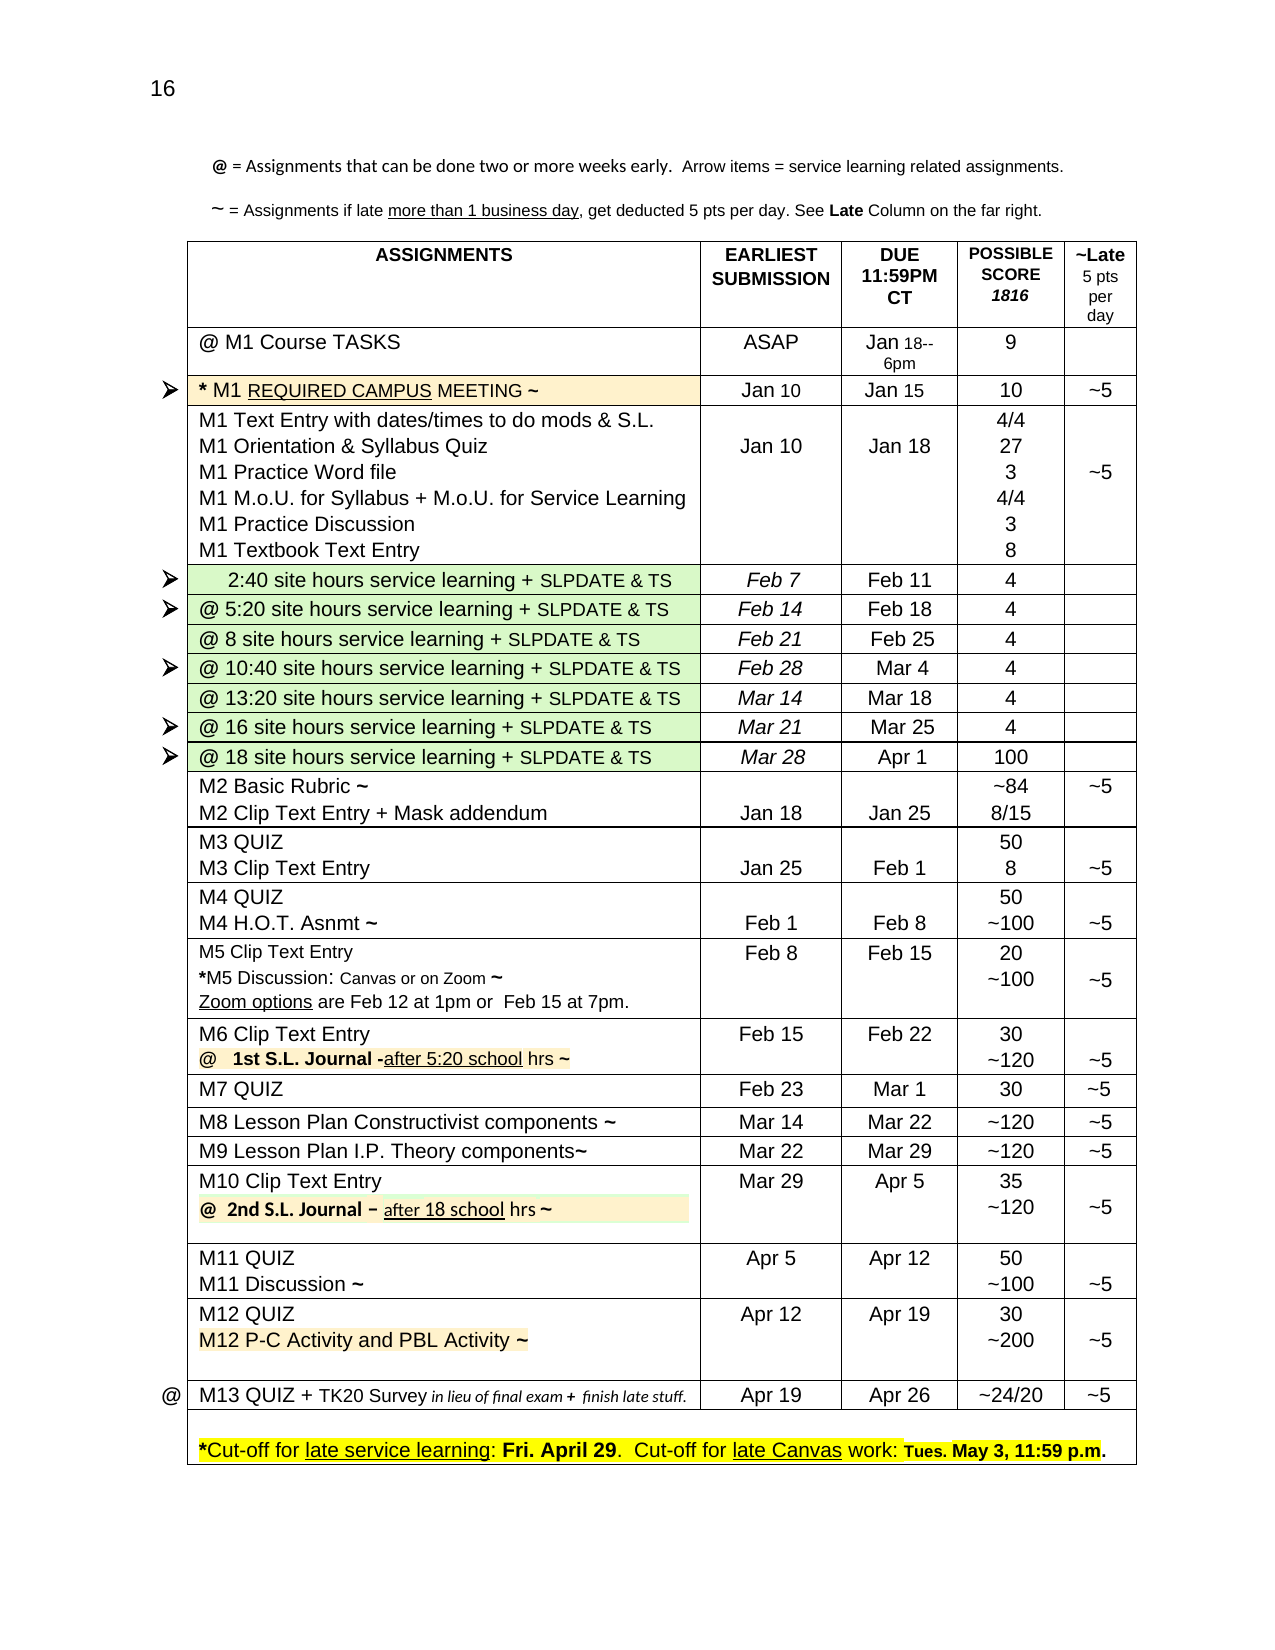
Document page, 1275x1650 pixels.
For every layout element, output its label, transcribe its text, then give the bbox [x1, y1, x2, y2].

table_cell [1065, 328, 1136, 375]
table_cell M12 QUIZ M12 P-C Activity and PBL Activity ~ [188, 1299, 700, 1379]
table_cell ~5 [1065, 1108, 1136, 1136]
table_cell Feb 1 [701, 883, 841, 938]
table_cell M6 Clip Text Entry @ 1st S.L. Journal -after 5:20 school hrs ~ [188, 1019, 700, 1073]
table_cell Mar 25 [842, 713, 957, 741]
table_cell @ M1 Course TASKS [188, 328, 700, 375]
table_cell ~5 [1065, 1244, 1136, 1298]
table_cell 50 ~100 [958, 883, 1064, 938]
table_cell M4 QUIZ M4 H.O.T. Asnmt ~ [188, 883, 700, 938]
table_header EARLIEST SUBMISSION [701, 242, 841, 327]
table_cell ~5 [1065, 1137, 1136, 1165]
table_cell Mar 22 [701, 1137, 841, 1165]
table_cell 50 ~100 [958, 1244, 1064, 1298]
table_cell 4 [958, 595, 1064, 624]
table_cell Feb 14 [701, 595, 841, 624]
table_cell [1065, 743, 1136, 771]
table_cell Feb 18 [842, 595, 957, 624]
table_cell Jan 18 [701, 772, 841, 826]
table_cell Apr 26 [842, 1381, 957, 1409]
table_cell *Cut-off for late service learning: Fri. April 29. Cut-off for late Canvas work: Tues. May 3, 11:59 p.m. [188, 1410, 1136, 1464]
table_cell Mar 1 [842, 1075, 957, 1107]
table_header DUE 11:59PM CT [842, 242, 957, 327]
table_cell ASAP [701, 328, 841, 375]
table_cell M8 Lesson Plan Constructivist components ~ [188, 1108, 700, 1136]
table_cell Feb 8 [701, 939, 841, 1018]
table_cell 9 [958, 328, 1064, 375]
table_cell Mar 22 [842, 1108, 957, 1136]
table_cell Feb 22 [842, 1019, 957, 1073]
table_cell ~24/20 [958, 1381, 1064, 1409]
table_cell Mar 14 [701, 1108, 841, 1136]
table_cell 4 [958, 684, 1064, 712]
table_cell M9 Lesson Plan I.P. Theory components~ [188, 1137, 700, 1165]
table_cell @ 8 site hours service learning + SLPDATE & TS [188, 625, 700, 653]
table_cell 20 ~100 [958, 939, 1064, 1018]
table_cell 10 [958, 376, 1064, 405]
table_cell Mar 29 [842, 1137, 957, 1165]
table_header ASSIGNMENTS [188, 242, 700, 327]
table_cell @ 16 site hours service learning + SLPDATE & TS [188, 713, 700, 741]
table_cell Apr 12 [842, 1244, 957, 1298]
table_cell @ 10:40 site hours service learning + SLPDATE & TS [188, 654, 700, 683]
table_cell @ 5:20 site hours service learning + SLPDATE & TS [188, 595, 700, 624]
table_cell Feb 15 [701, 1019, 841, 1073]
table_cell @ M13 QUIZ + TK20 Survey in lieu of final exam + finish late stuff. [188, 1381, 700, 1409]
table_cell M11 QUIZ M11 Discussion ~ [188, 1244, 700, 1298]
table_cell Apr 5 [842, 1166, 957, 1243]
table_cell 4/4 27 3 4/4 3 8 [958, 406, 1064, 564]
table_cell Apr 19 [842, 1299, 957, 1379]
table_cell Feb 25 [842, 625, 957, 653]
table_cell ~5 [1065, 1299, 1136, 1379]
table_cell Feb 15 [842, 939, 957, 1018]
table_cell [1065, 595, 1136, 624]
table_cell ~120 [958, 1108, 1064, 1136]
table_cell Jan 25 [842, 772, 957, 826]
table_cell ~5 [1065, 828, 1136, 882]
table_cell ~5 [1065, 883, 1136, 938]
table_cell Mar 18 [842, 684, 957, 712]
table_cell ~5 [1065, 406, 1136, 564]
table_cell 30 [958, 1075, 1064, 1107]
table_cell ~84 8/15 [958, 772, 1064, 826]
table_cell Feb 23 [701, 1075, 841, 1107]
table_cell Jan 15 [842, 376, 957, 405]
table_cell Mar 28 [701, 743, 841, 771]
table_cell 2:40 site hours service learning + SLPDATE & TS [188, 565, 700, 594]
table_cell Mar 4 [842, 654, 957, 683]
table_cell @ 13:20 site hours service learning + SLPDATE & TS [188, 684, 700, 712]
table_cell [1065, 565, 1136, 594]
table_cell 4 [958, 565, 1064, 594]
table_header POSSIBLE SCORE 1816 [958, 242, 1064, 327]
table_cell 30 ~120 [958, 1019, 1064, 1073]
table_cell 100 [958, 743, 1064, 771]
table_cell 35 ~120 [958, 1166, 1064, 1243]
table_cell Feb 21 [701, 625, 841, 653]
table_cell M7 QUIZ [188, 1075, 700, 1107]
table_cell Jan 25 [701, 828, 841, 882]
table_cell Feb 11 [842, 565, 957, 594]
table_cell Feb 8 [842, 883, 957, 938]
table_cell ~5 [1065, 939, 1136, 1018]
table_cell Jan 18 [842, 406, 957, 564]
table_cell [1065, 654, 1136, 683]
table_header ~Late 5 pts per day [1065, 242, 1136, 327]
table_cell @ 18 site hours service learning + SLPDATE & TS [188, 743, 700, 771]
table_cell M5 Clip Text Entry *M5 Discussion: Canvas or on Zoom ~ Zoom options are Feb 12 at 1pm or Feb 15 at 7pm. [188, 939, 700, 1018]
table_cell ~5 [1065, 1019, 1136, 1073]
table_cell Jan 18--6pm [842, 328, 957, 375]
table_cell 4 [958, 713, 1064, 741]
table_cell Mar 21 [701, 713, 841, 741]
table_cell Mar 29 [701, 1166, 841, 1243]
table_cell M1 Text Entry with dates/times to do mods & S.L. M1 Orientation & Syllabus Quiz M1 Practice Word file M1 M.o.U. for Syllabus + M.o.U. for Service Learning M1 Practice Discussion M1 Textbook Text Entry [188, 406, 700, 564]
table_cell ~120 [958, 1137, 1064, 1165]
table_cell [1065, 684, 1136, 712]
table_cell Apr 1 [842, 743, 957, 771]
table_cell Apr 5 [701, 1244, 841, 1298]
table_cell Feb 28 [701, 654, 841, 683]
table_cell 4 [958, 625, 1064, 653]
table_cell M10 Clip Text Entry @ 2nd S.L. Journal – after 18 school hrs ~ [188, 1166, 700, 1243]
table_cell Feb 7 [701, 565, 841, 594]
text ~ = Assignments if late more than 1 business day, get deducted 5 pts per day. See Late Column on the far right. [197, 195, 1125, 222]
table_cell ~5 [1065, 376, 1136, 405]
table_cell Feb 1 [842, 828, 957, 882]
table_cell Apr 19 [701, 1381, 841, 1409]
table_cell 30 ~200 [958, 1299, 1064, 1379]
table_cell M3 QUIZ M3 Clip Text Entry [188, 828, 700, 882]
table_cell ~5 [1065, 1075, 1136, 1107]
table_cell Jan 10 [701, 376, 841, 405]
table_cell [1065, 713, 1136, 741]
table_cell Mar 14 [701, 684, 841, 712]
table_cell Apr 12 [701, 1299, 841, 1379]
table_cell ~5 [1065, 772, 1136, 826]
table_cell ~5 [1065, 1166, 1136, 1243]
table_cell [1065, 625, 1136, 653]
table_cell ~5 [1065, 1381, 1136, 1409]
table_cell Jan 10 [701, 406, 841, 564]
table_cell 4 [958, 654, 1064, 683]
table_cell 50 8 [958, 828, 1064, 882]
table_cell * M1 REQUIRED CAMPUS MEETING ~ [188, 376, 700, 405]
table_cell M2 Basic Rubric ~ M2 Clip Text Entry + Mask addendum [188, 772, 700, 826]
text @ = Assignments that can be done two or more weeks early. Arrow items = service learning related assignments. [150, 154, 1125, 177]
